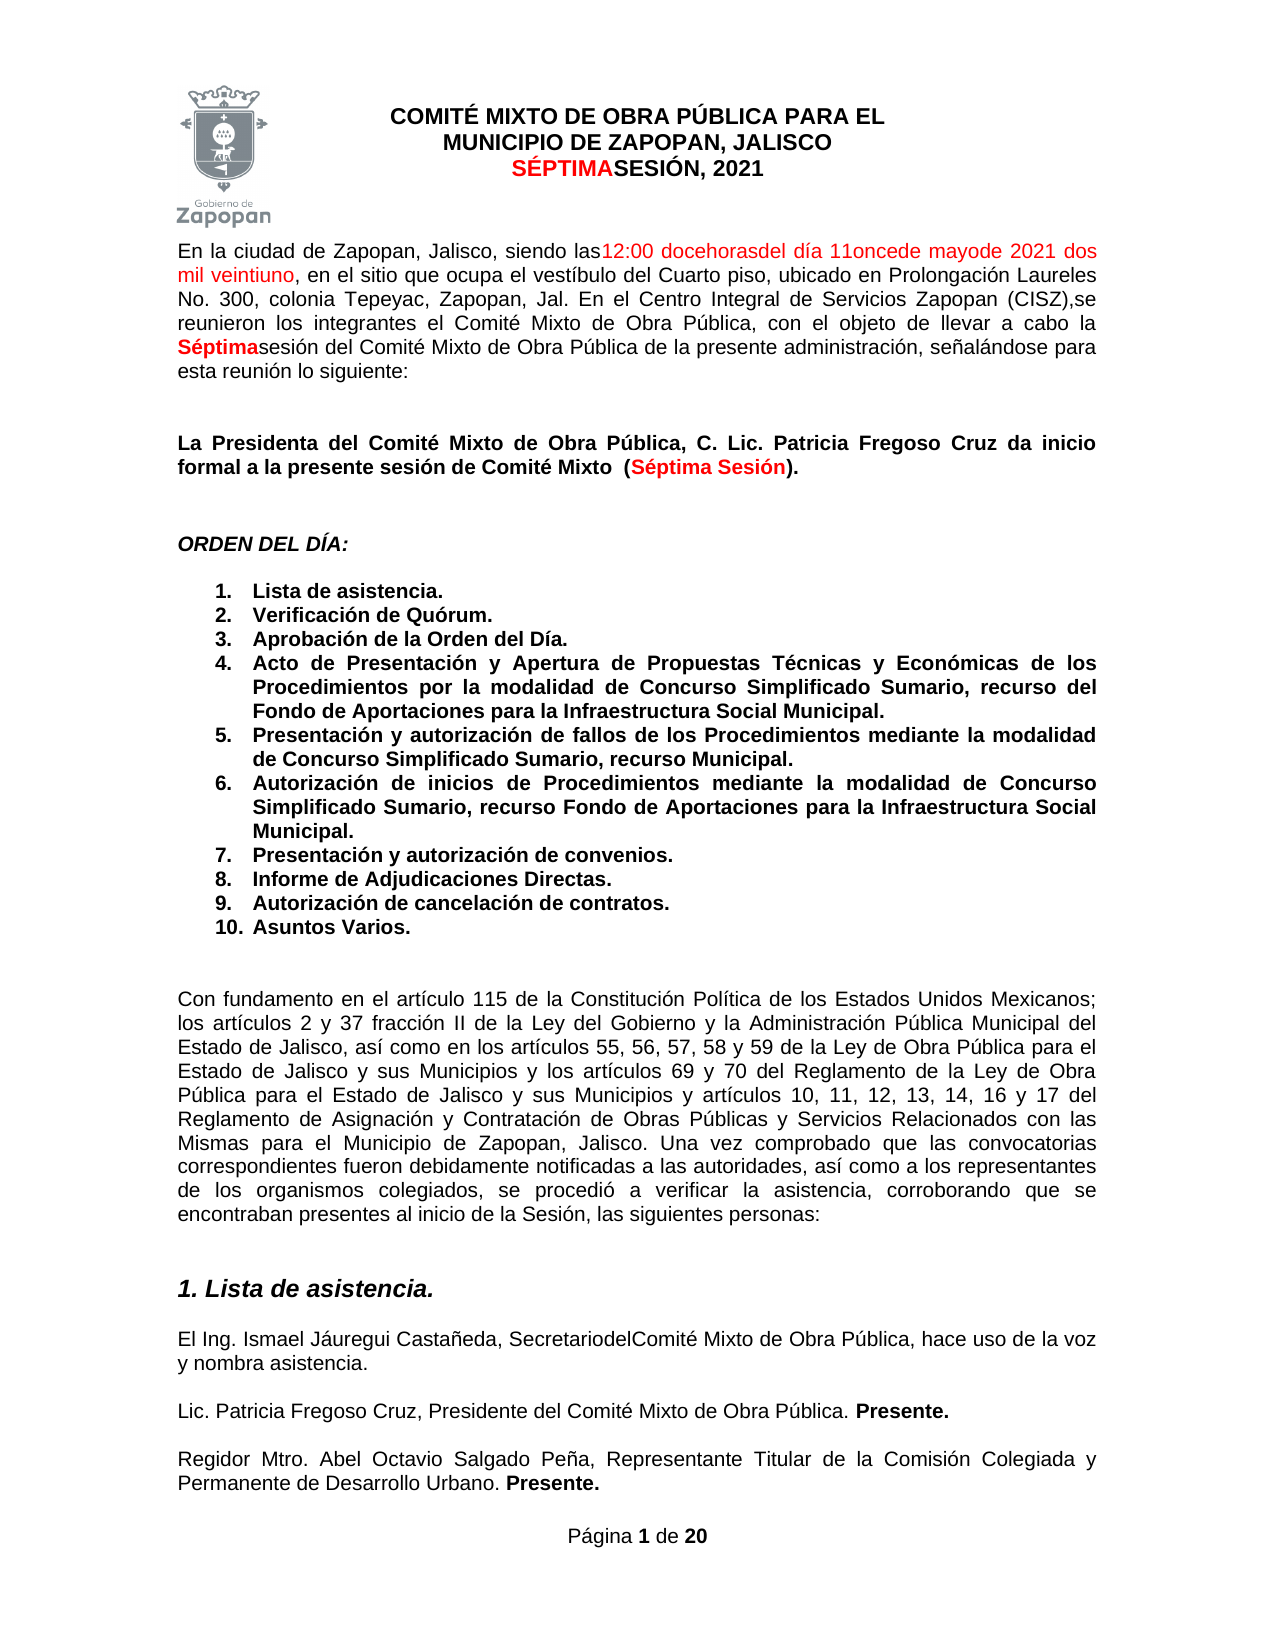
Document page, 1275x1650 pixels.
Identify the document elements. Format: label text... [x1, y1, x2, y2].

list Informe de Adjudicaciones Directas. [215, 867, 1098, 891]
list Presentación y autorización de convenios. [215, 843, 1098, 867]
list Autorización de cancelación de contratos. [215, 891, 1098, 915]
list Lista de asistencia. [215, 579, 1098, 603]
list Presentación y autorización de fallos de los Procedimientos mediante la modalidad de Concurso Simplificado Sumario, recurso Municipal. [215, 723, 1098, 771]
list Asuntos Varios. [215, 915, 1098, 939]
list Acto de Presentación y Apertura de Propuestas Técnicas y Económicas de los Procedimientos por la modalidad de Concurso Simplificado Sumario, recurso del Fondo de Aportaciones para la Infraestructura Social Municipal. [215, 651, 1098, 723]
text 1. Lista de asistencia. [177, 1274, 1098, 1303]
text En la ciudad de Zapopan, Jalisco, siendo las12:00 docehorasdel día 11oncede mayode 2021 dos mil veintiuno, en el sitio que ocupa el vestíbulo del Cuarto piso, ubicado en Prolongación Laureles No. 300, colonia Tepeyac, Zapopan, Jal. En el Centro Integral de Servicios Zapopan (CISZ),se reunieron los integrantes el Comité Mixto de Obra Pública, con el objeto de llevar a cabo la Séptimasesión del Comité Mixto de Obra Pública de la presente administración, señalándose para esta reunión lo siguiente: [177, 239, 1098, 383]
list Autorización de inicios de Procedimientos mediante la modalidad de Concurso Simplificado Sumario, recurso Fondo de Aportaciones para la Infraestructura Social Municipal. [215, 771, 1098, 843]
list Aprobación de la Orden del Día. [215, 627, 1098, 651]
text El Ing. Ismael Jáuregui Castañeda, SecretariodelComité Mixto de Obra Pública, hace uso de la voz y nombra asistencia. [177, 1327, 1098, 1375]
text Con fundamento en el artículo 115 de la Constitución Política de los Estados Unidos Mexicanos; los artículos 2 y 37 fracción II de la Ley del Gobierno y la Administración Pública Municipal del Estado de Jalisco, así como en los artículos 55, 56, 57, 58 y 59 de la Ley de Obra Pública para el Estado de Jalisco y sus Municipios y los artículos 69 y 70 del Reglamento de la Ley de Obra Pública para el Estado de Jalisco y sus Municipios y artículos 10, 11, 12, 13, 14, 16 y 17 del Reglamento de Asignación y Contratación de Obras Públicas y Servicios Relacionados con las Mismas para el Municipio de Zapopan, Jalisco. Una vez comprobado que las convocatorias correspondientes fueron debidamente notificadas a las autoridades, así como a los representantes de los organismos colegiados, se procedió a verificar la asistencia, corroborando que se encontraban presentes al inicio de la Sesión, las siguientes personas: [177, 987, 1098, 1226]
text La Presidenta del Comité Mixto de Obra Pública, C. Lic. Patricia Fregoso Cruz da inicio formal a la presente sesión de Comité Mixto (Séptima Sesión). [177, 431, 1098, 479]
picture [176, 85, 271, 228]
text Regidor Mtro. Abel Octavio Salgado Peña, Representante Titular de la Comisión Colegiada y Permanente de Desarrollo Urbano. Presente. [177, 1447, 1098, 1494]
list Verificación de Quórum. [215, 603, 1098, 627]
text ORDEN DEL DÍA: [177, 531, 1098, 555]
text Lic. Patricia Fregoso Cruz, Presidente del Comité Mixto de Obra Pública. Presente. [177, 1399, 1098, 1423]
